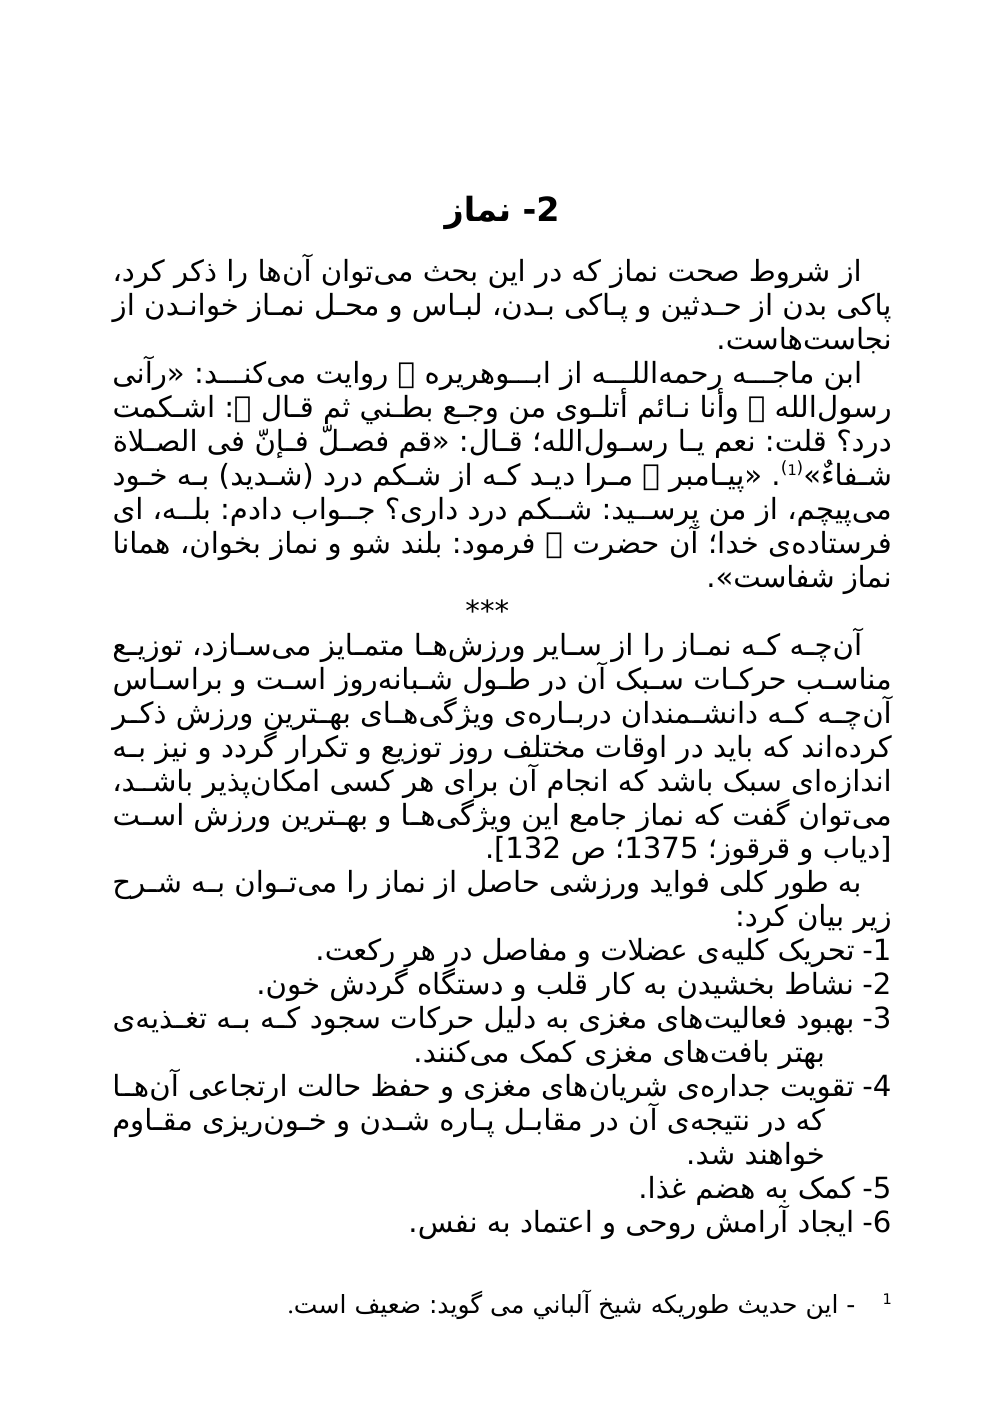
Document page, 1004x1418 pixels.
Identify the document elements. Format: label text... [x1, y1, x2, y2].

list کمک به هضم غذا. [112, 1171, 862, 1205]
text از شروط صحت نماز که در این بحث می‌توان آن‌ها را ذکر کرد، پاکی بدن از حدثین و پاکی بدن، لباس و محل نماز خواندن از نجاست‌هاست. [112, 254, 892, 356]
text آن‌چه که نماز را از سایر ورزش‌ها متمایز می‌سازد، توزیع مناسب حرکات سبک آن در طول شبانه‌روز است و براساس آن‌چه که دانشمندان درباره‌ی ویژگی‌های بهترین ورزش ذکر کرده‌اند که باید در اوقات مختلف روز توزیع و تکرار گردد و نیز به اندازه‌ای سبک باشد که انجام آن برای هر کسی امکان‌پذیر باشد، می‌توان گفت که نماز جامع این ویژگی‌ها و بهترین ورزش است [دیاب و قرقوز؛ 1375؛ ص 132]. [112, 628, 892, 866]
list تحریک کلیه‌ی عضلات و مفاصل در هر رکعت. [112, 934, 862, 968]
text به طور کلی فواید ورزشی حاصل از نماز را می‌توان به شرح زیر بیان کرد: [112, 866, 892, 934]
list بهبود فعالیت‌های مغزی به دلیل حرکات سجود که به تغذیه‌ی بهتر بافت‌های مغزی کمک می‌کنند. [112, 1002, 862, 1069]
list نشاط بخشیدن به کار قلب و دستگاه گردش خون. [112, 968, 862, 1002]
text ابن ماجه رحمه‌الله از ابوهریره روایت می‌کند: «رآنی رسول‌الله وأنا نائم أتلوی من وجع بطني ثم قال : اشکمت درد؟ قلت: نعم یا رسول‌الله؛ قال: «قم فصلّ فإنّ فی الصلاة شفاءٌ»(). «پیامبر مرا دید که از شکم درد (شدید) به خود می‌پیچم، از من پرسید: شکم درد داری؟ جواب دادم: بله، ای فرستاده‌ی خدا؛ آن حضرت فرمود: بلند شو و نماز بخوان، همانا نماز شفاست». [112, 356, 892, 594]
text *** [112, 594, 892, 628]
text 2- نماز [112, 191, 892, 229]
list ایجاد آرامش روحی و اعتماد به نفس. [112, 1205, 862, 1239]
list تقویت جداره‌ی شریان‌های مغزی و حفظ حالت ارتجاعی آن‌ها که در نتیجه‌ی آن در مقابل پاره شدن و خون‌ریزی مقاوم خواهند شد. [112, 1069, 862, 1171]
